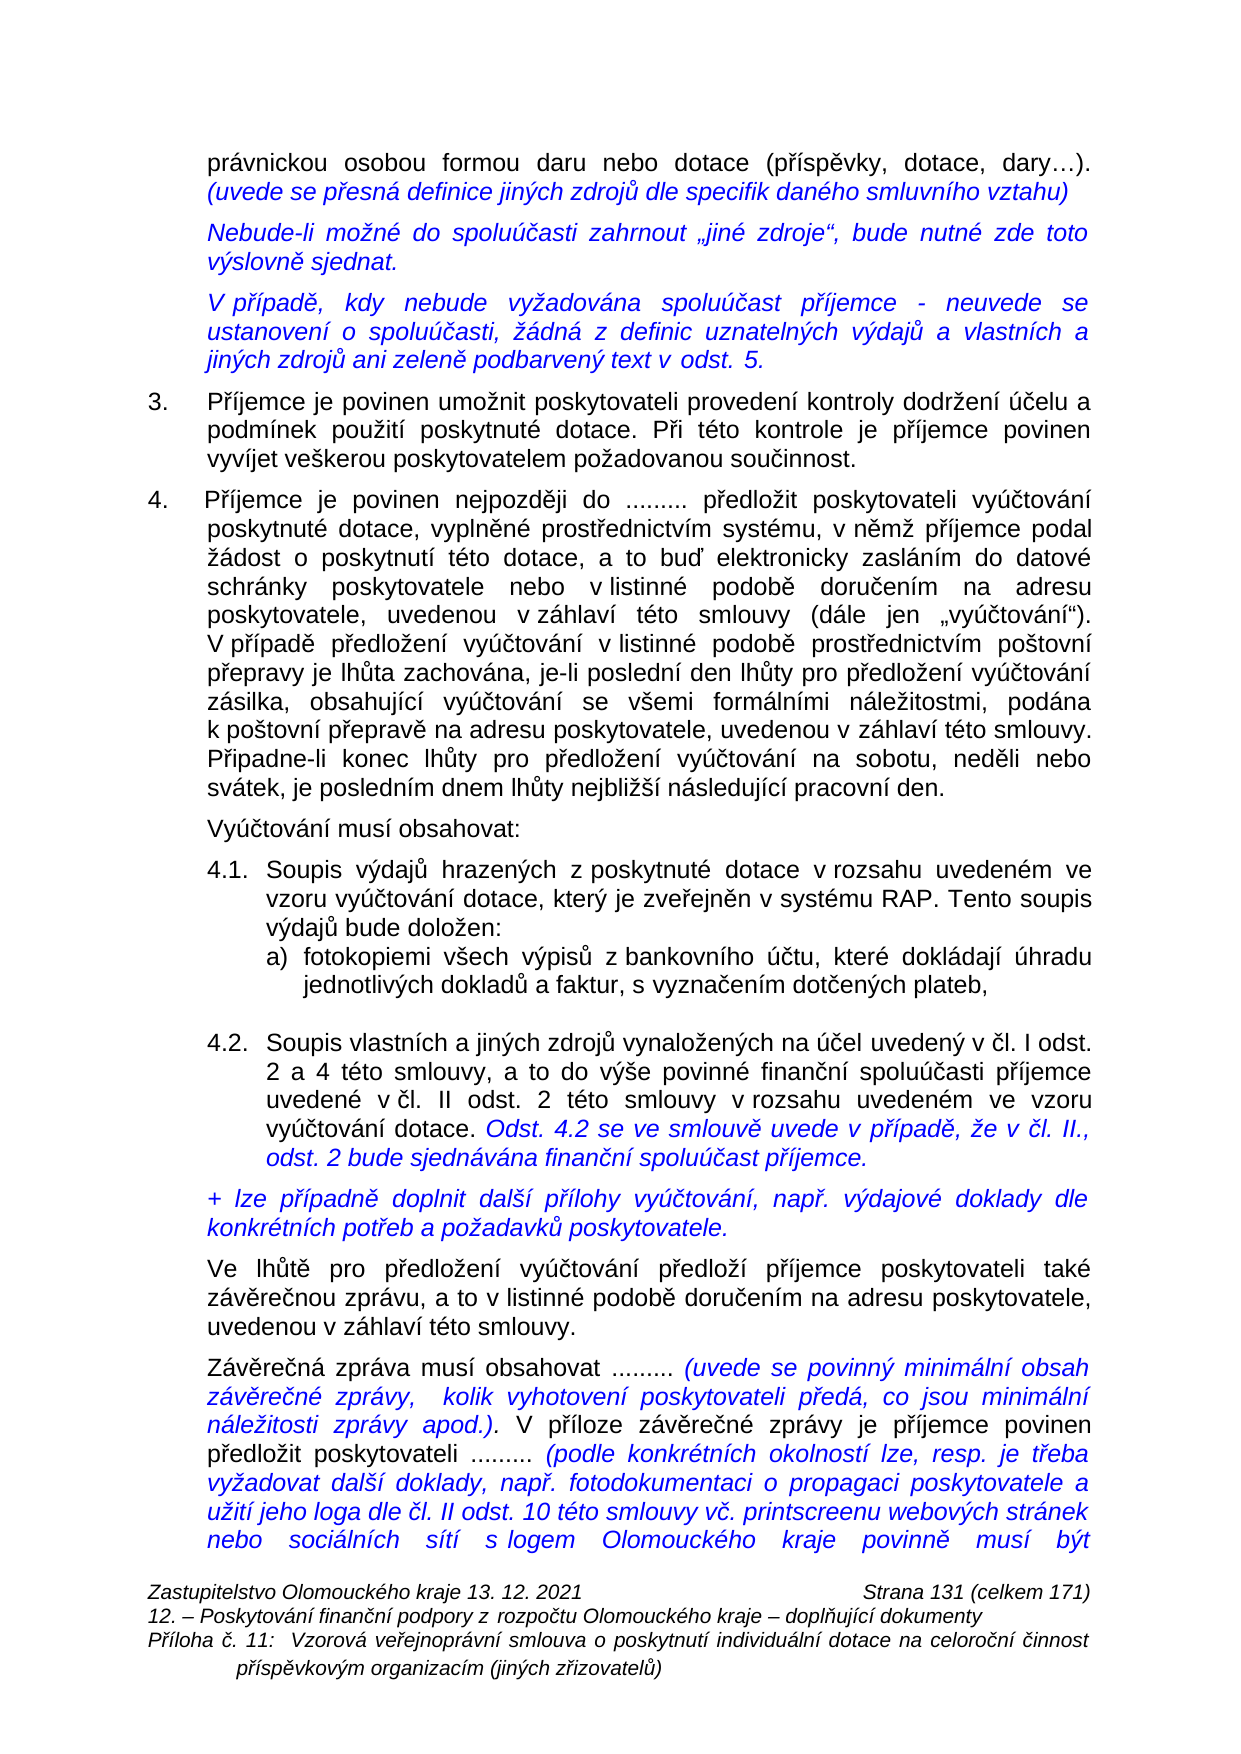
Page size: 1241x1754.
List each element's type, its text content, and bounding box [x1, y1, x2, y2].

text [207, 1353, 1092, 1554]
text Vyúčtování musí obsahovat: [207, 814, 1092, 843]
text Ve lhůtě pro předložení vyúčtování předloží příjemce poskytovateli také závěrečnou zprávu, a to v listinné podobě doručením na adresu poskytovatele, uvedenou v záhlaví této smlouvy. [207, 1254, 1092, 1340]
list Soupis vlastních a jiných zdrojů vynaložených na účel uvedený v čl. I odst. 2 a 4 této smlouvy, a to do výše povinné finanční spoluúčasti příjemce uvedené v čl. II odst. 2 této smlouvy v rozsahu uvedeném ve vzoru vyúčtování dotace. Odst. 4.2 se ve smlouvě uvede v případě, že v čl. II., odst. 2 bude sjednávána finanční spoluúčast příjemce. [207, 1028, 1092, 1171]
text Nebude-li možné do spoluúčasti zahrnout „jiné zdroje“, bude nutné zde toto výslovně sjednat. [207, 218, 1092, 275]
list Soupis výdajů hrazených z poskytnuté dotace v rozsahu uvedeném ve vzoru vyúčtování dotace, který je zveřejněn v systému RAP. Tento soupis výdajů bude doložen: [207, 855, 1092, 941]
text V případě, kdy nebude vyžadována spoluúčast příjemce - neuvede se ustanovení o spoluúčasti, žádná z definic uznatelných výdajů a vlastních a jiných zdrojů ani zeleně podbarvený text v odst. 5. [207, 288, 1092, 374]
list Příjemce je povinen umožnit poskytovateli provedení kontroly dodržení účelu a podmínek použití poskytnuté dotace. Při této kontrole je příjemce povinen vyvíjet veškerou poskytovatelem požadovanou součinnost. [148, 386, 1092, 473]
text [207, 148, 1092, 205]
list fotokopiemi všech výpisů z bankovního účtu, které dokládají úhradu jednotlivých dokladů a faktur, s vyznačením dotčených plateb, [266, 941, 1092, 999]
text + lze případně doplnit další přílohy vyúčtování, např. výdajové doklady dle konkrétních potřeb a požadavků poskytovatele. [207, 1184, 1092, 1241]
list Příjemce je povinen nejpozději do ......... předložit poskytovateli vyúčtování poskytnuté dotace, vyplněné prostřednictvím systému, v němž příjemce podal žádost o poskytnutí této dotace, a to buď elektronicky zasláním do datové schránky poskytovatele nebo v listinné podobě doručením na adresu poskytovatele, uvedenou v záhlaví této smlouvy (dále jen „vyúčtování“). V případě předložení vyúčtování v listinné podobě prostřednictvím poštovní přepravy je lhůta zachována, je-li poslední den lhůty pro předložení vyúčtování zásilka, obsahující vyúčtování se všemi formálními náležitostmi, podána k poštovní přepravě na adresu poskytovatele, uvedenou v záhlaví této smlouvy. Připadne-li konec lhůty pro předložení vyúčtování na sobotu, neděli nebo svátek, je posledním dnem lhůty nejbližší následující pracovní den. [148, 485, 1092, 801]
